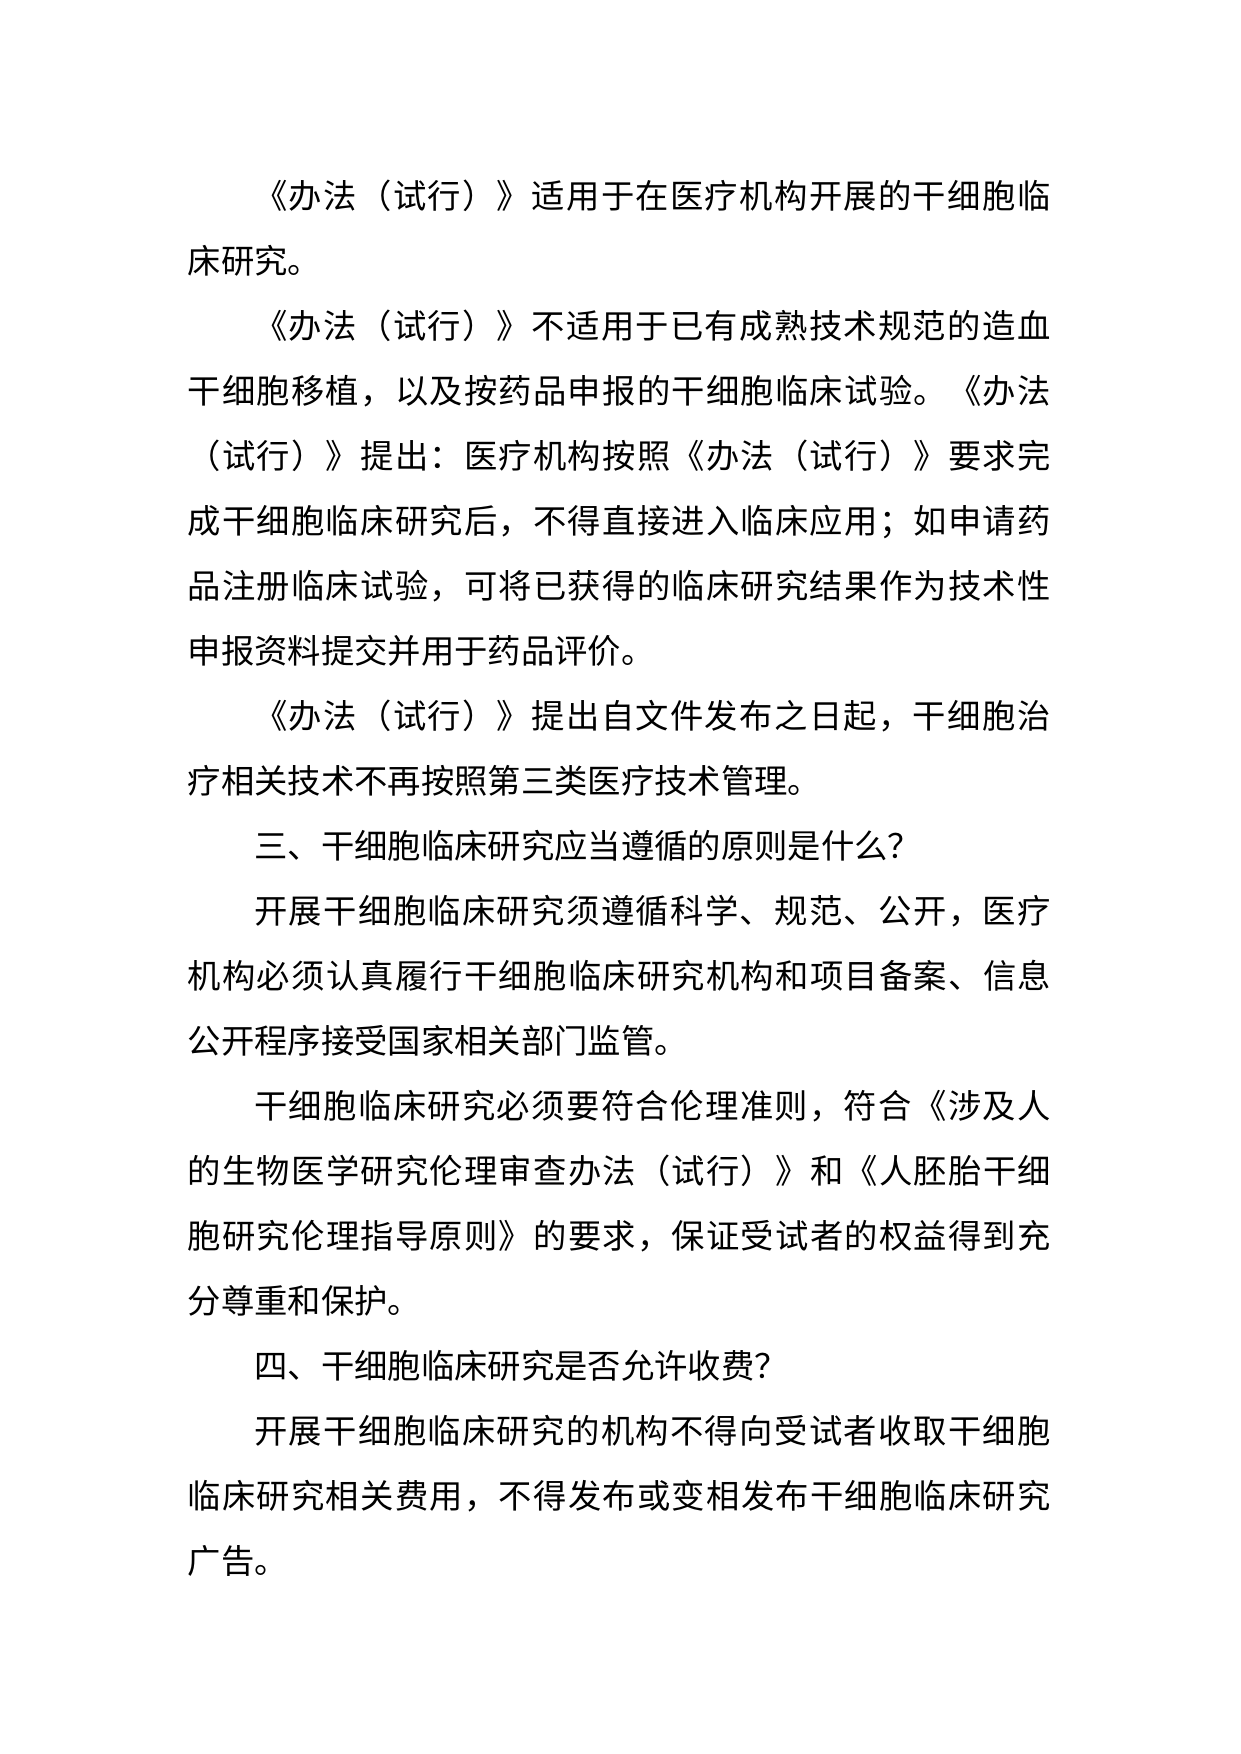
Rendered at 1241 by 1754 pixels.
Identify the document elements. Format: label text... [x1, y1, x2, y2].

text 开展干细胞临床研究须遵循科学、规范、公开，医疗机构必须认真履行干细胞临床研究机构和项目备案、信息公开程序接受国家相关部门监管。 [187, 877, 1053, 1072]
text 《办法（试行）》不适用于已有成熟技术规范的造血干细胞移植，以及按药品申报的干细胞临床试验。《办法（试行）》提出：医疗机构按照《办法（试行）》要求完成干细胞临床研究后，不得直接进入临床应用；如申请药品注册临床试验，可将已获得的临床研究结果作为技术性申报资料提交并用于药品评价。 [187, 292, 1053, 682]
text 四、干细胞临床研究是否允许收费？ [187, 1332, 1053, 1397]
text 《办法（试行）》提出自文件发布之日起，干细胞治疗相关技术不再按照第三类医疗技术管理。 [187, 682, 1053, 812]
text 干细胞临床研究必须要符合伦理准则，符合《涉及人的生物医学研究伦理审查办法（试行）》和《人胚胎干细胞研究伦理指导原则》的要求，保证受试者的权益得到充分尊重和保护。 [187, 1072, 1053, 1332]
text 三、干细胞临床研究应当遵循的原则是什么？ [187, 812, 1053, 877]
text 《办法（试行）》适用于在医疗机构开展的干细胞临床研究。 [187, 162, 1053, 292]
text 开展干细胞临床研究的机构不得向受试者收取干细胞临床研究相关费用，不得发布或变相发布干细胞临床研究广告。 [187, 1397, 1053, 1592]
